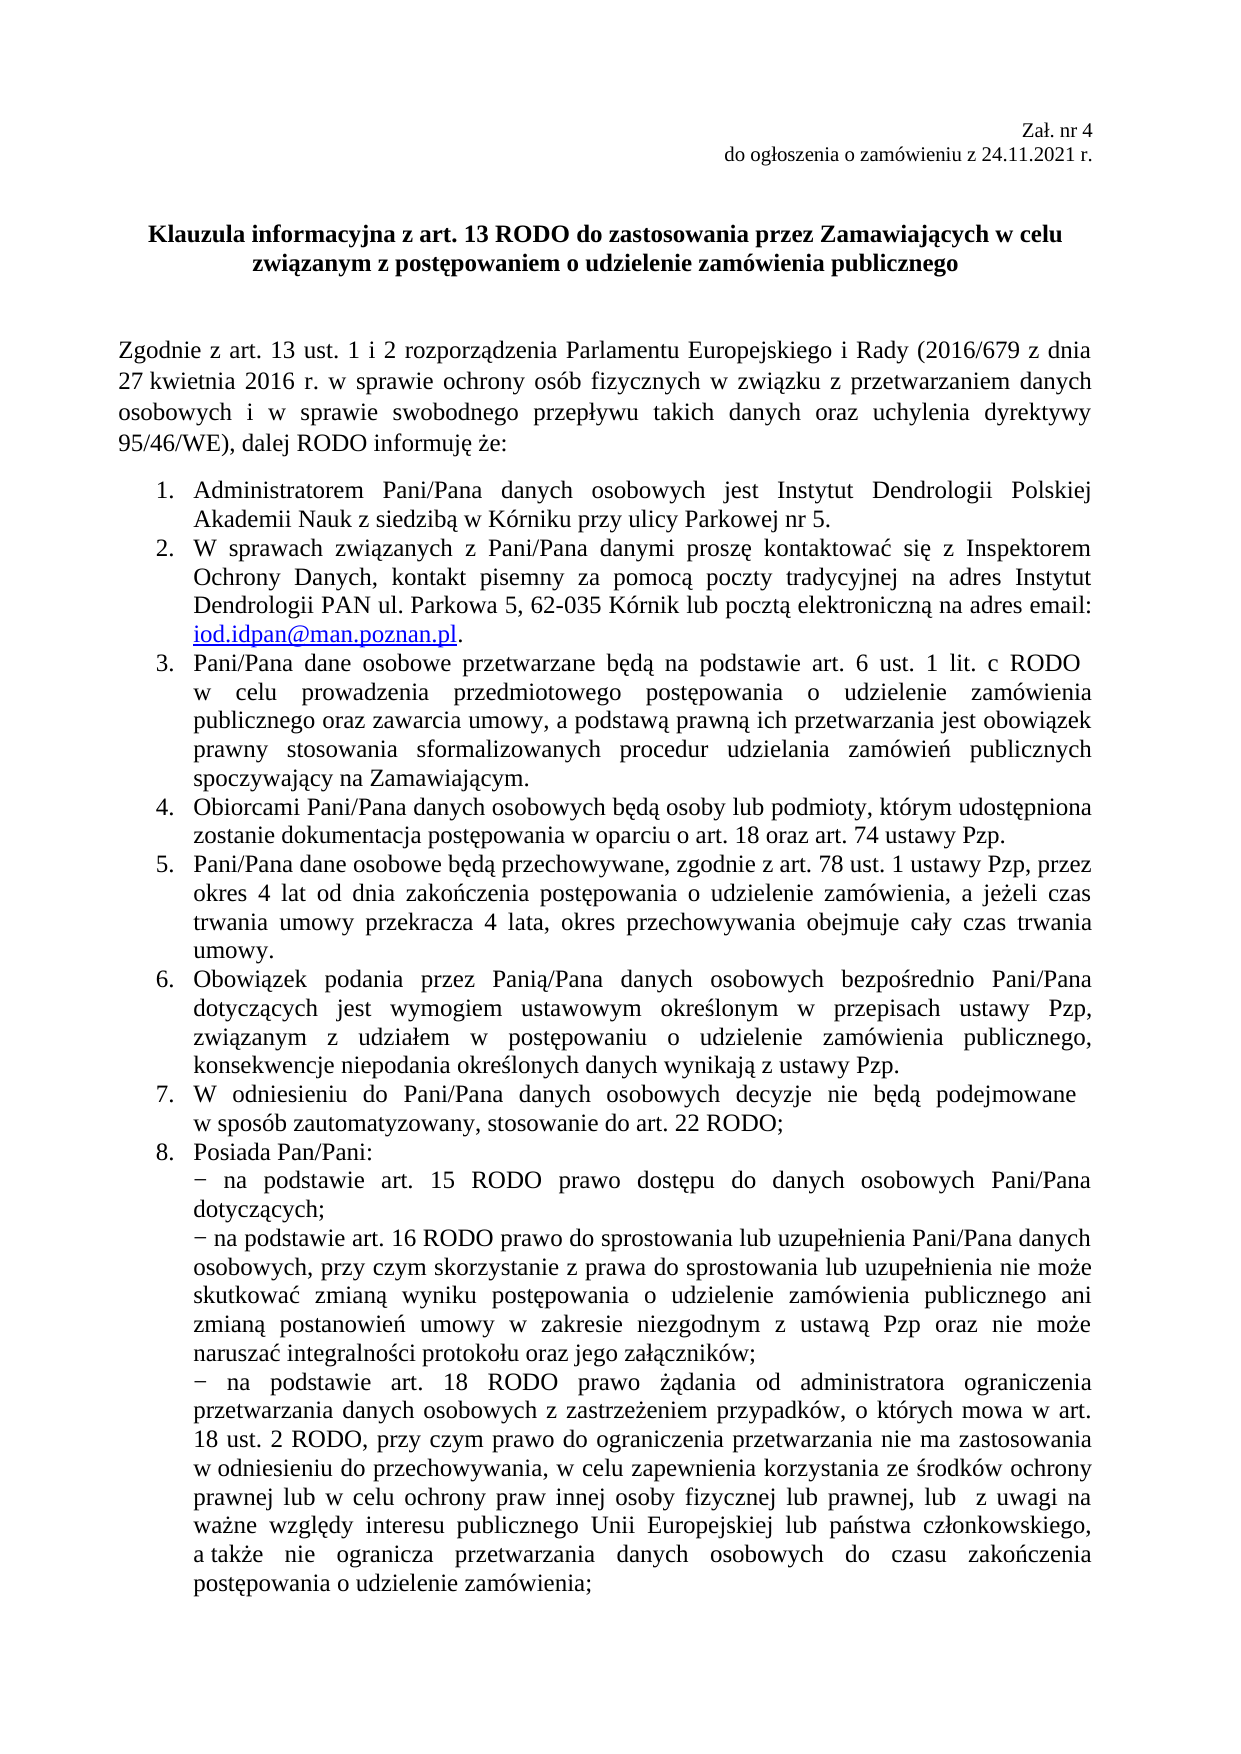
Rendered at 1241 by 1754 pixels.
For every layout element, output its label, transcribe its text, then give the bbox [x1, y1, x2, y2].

list − na podstawie art. 15 RODO prawo dostępu do danych osobowych Pani/Pana dotyczących; [193, 1166, 1093, 1223]
list Obowiązek podania przez Panią/Pana danych osobowych bezpośrednio Pani/Pana dotyczących jest wymogiem ustawowym określonym w przepisach ustawy Pzp, związanym z udziałem w postępowaniu o udzielenie zamówienia publicznego, konsekwencje niepodania określonych danych wynikają z ustawy Pzp. [156, 964, 1093, 1079]
list − na podstawie art. 16 RODO prawo do sprostowania lub uzupełnienia Pani/Pana danych osobowych, przy czym skorzystanie z prawa do sprostowania lub uzupełnienia nie może skutkować zmianą wyniku postępowania o udzielenie zamówienia publicznego ani zmianą postanowień umowy w zakresie niezgodnym z ustawą Pzp oraz nie może naruszać integralności protokołu oraz jego załączników; [193, 1223, 1093, 1367]
list Obiorcami Pani/Pana danych osobowych będą osoby lub podmioty, którym udostępniona zostanie dokumentacja postępowania w oparciu o art. 18 oraz art. 74 ustawy Pzp. [156, 792, 1093, 849]
text Klauzula informacyjna z art. 13 RODO do zastosowania przez Zamawiających w celu związanym z postępowaniem o udzielenie zamówienia publicznego [118, 219, 1093, 277]
list Posiada Pan/Pani: [156, 1137, 1093, 1166]
text Zgodnie z art. 13 ust. 1 i 2 rozporządzenia Parlamentu Europejskiego i Rady (2016/679 z dnia 27 kwietnia 2016 r. w sprawie ochrony osób fizycznych w związku z przetwarzaniem danych osobowych i w sprawie swobodnego przepływu takich danych oraz uchylenia dyrektywy 95/46/WE), dalej RODO informuję że: [118, 335, 1093, 457]
list W sprawach związanych z Pani/Pana danymi proszę kontaktować się z Inspektorem Ochrony Danych, kontakt pisemny za pomocą poczty tradycyjnej na adres Instytut Dendrologii PAN ul. Parkowa 5, 62-035 Kórnik lub pocztą elektroniczną na adres email: iod.idpan@man.poznan.pl. [156, 533, 1093, 648]
list W odniesieniu do Pani/Pana danych osobowych decyzje nie będą podejmowane w sposób zautomatyzowany, stosowanie do art. 22 RODO; [156, 1079, 1093, 1137]
text do ogłoszenia o zamówieniu z 24.11.2021 r. [118, 142, 1093, 166]
list Pani/Pana dane osobowe przetwarzane będą na podstawie art. 6 ust. 1 lit. c RODO w celu prowadzenia przedmiotowego postępowania o udzielenie zamówienia publicznego oraz zawarcia umowy, a podstawą prawną ich przetwarzania jest obowiązek prawny stosowania sformalizowanych procedur udzielania zamówień publicznych spoczywający na Zamawiającym. [156, 648, 1093, 792]
list − na podstawie art. 18 RODO prawo żądania od administratora ograniczenia przetwarzania danych osobowych z zastrzeżeniem przypadków, o których mowa w art. 18 ust. 2 RODO, przy czym prawo do ograniczenia przetwarzania nie ma zastosowania w odniesieniu do przechowywania, w celu zapewnienia korzystania ze środków ochrony prawnej lub w celu ochrony praw innej osoby fizycznej lub prawnej, lub z uwagi na ważne względy interesu publicznego Unii Europejskiej lub państwa członkowskiego, a także nie ogranicza przetwarzania danych osobowych do czasu zakończenia postępowania o udzielenie zamówienia; [193, 1367, 1093, 1597]
text Zał. nr 4 [929, 118, 1093, 142]
list Pani/Pana dane osobowe będą przechowywane, zgodnie z art. 78 ust. 1 ustawy Pzp, przez okres 4 lat od dnia zakończenia postępowania o udzielenie zamówienia, a jeżeli czas trwania umowy przekracza 4 lata, okres przechowywania obejmuje cały czas trwania umowy. [156, 849, 1093, 964]
list Administratorem Pani/Pana danych osobowych jest Instytut Dendrologii Polskiej Akademii Nauk z siedzibą w Kórniku przy ulicy Parkowej nr 5. [156, 476, 1093, 533]
